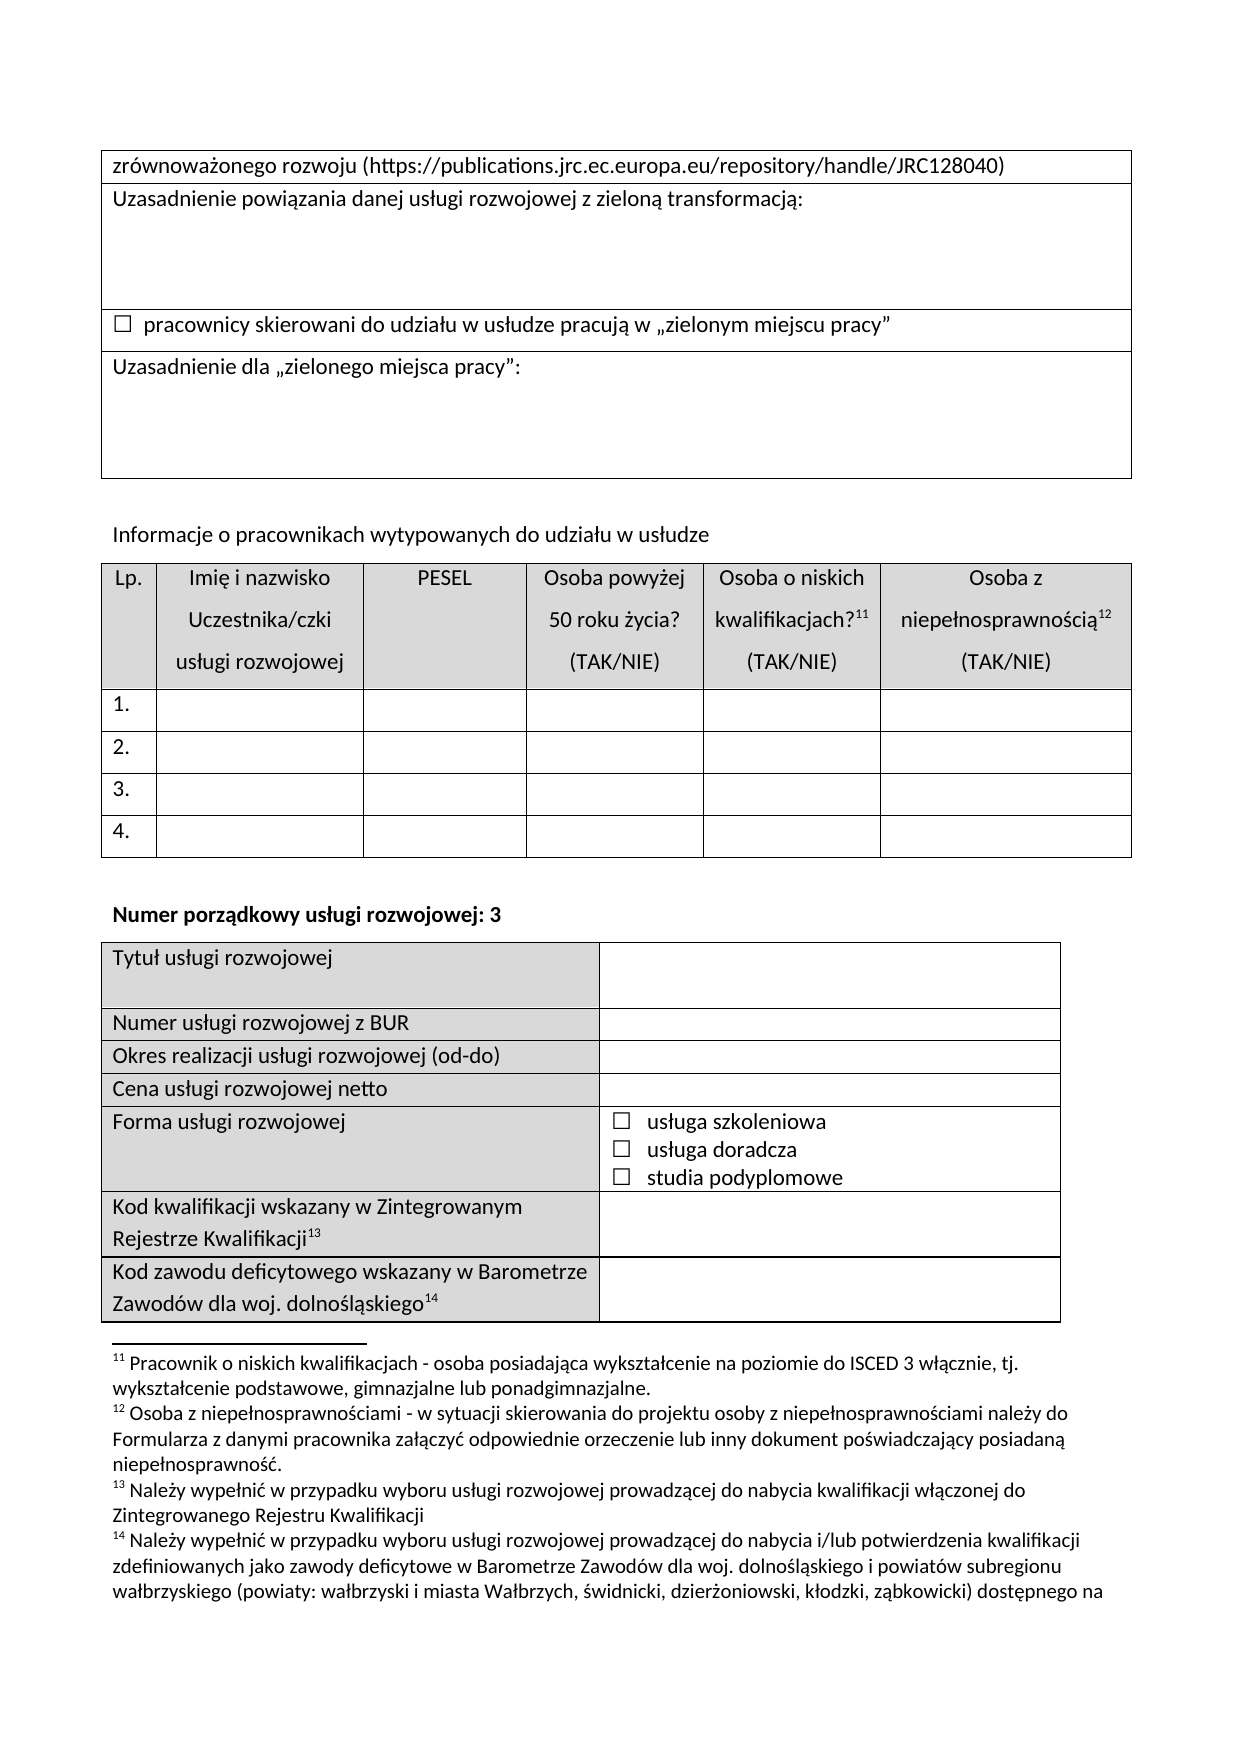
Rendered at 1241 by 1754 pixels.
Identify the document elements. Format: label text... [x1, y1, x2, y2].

table_cell Okres realizacji usługi rozwojowej (od-do) [102, 1041, 599, 1073]
table_cell [881, 732, 1131, 773]
text Numer porządkowy usługi rozwojowej: 3 [112, 900, 1128, 928]
table_header Tytuł usługi rozwojowej [102, 943, 599, 1007]
table_cell [881, 774, 1131, 815]
table_cell usługa szkoleniowa usługa doradcza studia podyplomowe [600, 1107, 1060, 1191]
table_cell [157, 816, 363, 857]
table_cell [527, 690, 703, 731]
table_cell [600, 1041, 1060, 1073]
table_cell Numer usługi rozwojowej z BUR [102, 1009, 599, 1040]
table_cell pracownicy skierowani do udziału w usłudze pracują w „zielonym miejscu pracy” [102, 310, 1131, 351]
table_cell Uzasadnienie powiązania danej usługi rozwojowej z zieloną transformacją: [102, 184, 1131, 309]
table_cell [704, 774, 880, 815]
table_cell [881, 816, 1131, 857]
table_cell [364, 690, 526, 731]
table_cell Kod kwalifikacji wskazany w Zintegrowanym Rejestrze Kwalifikacji [102, 1192, 599, 1256]
table_header Osoba z niepełnosprawnością (TAK/NIE) [881, 564, 1131, 688]
table_cell [600, 1074, 1060, 1106]
table_cell [600, 1258, 1060, 1321]
table_cell 4. [102, 816, 156, 857]
table_cell 3. [102, 774, 156, 815]
table_cell [157, 690, 363, 731]
table_cell 1. [102, 690, 156, 731]
table_cell Cena usługi rozwojowej netto [102, 1074, 599, 1106]
table_cell 2. [102, 732, 156, 773]
table_cell Kod zawodu deficytowego wskazany w Barometrze Zawodów dla woj. dolnośląskiego [102, 1258, 599, 1321]
table_cell [527, 816, 703, 857]
table_cell [157, 774, 363, 815]
table_cell Uzasadnienie dla „zielonego miejsca pracy”: [102, 352, 1131, 477]
table_cell [600, 1009, 1060, 1040]
table_cell [157, 732, 363, 773]
table_cell [364, 816, 526, 857]
table_cell [527, 774, 703, 815]
table_header PESEL [364, 564, 526, 688]
table_cell [704, 816, 880, 857]
table_cell [881, 690, 1131, 731]
table_header Lp. [102, 564, 156, 688]
table_cell [704, 690, 880, 731]
table_cell Forma usługi rozwojowej [102, 1107, 599, 1191]
table_header Osoba o niskich kwalifikacjach? (TAK/NIE) [704, 564, 880, 688]
table_cell [527, 732, 703, 773]
text Informacje o pracownikach wytypowanych do udziału w usłudze [112, 520, 1128, 548]
table_cell [364, 774, 526, 815]
table_header Osoba powyżej 50 roku życia? (TAK/NIE) [527, 564, 703, 688]
table_header Imię i nazwisko Uczestnika/czki usługi rozwojowej [157, 564, 363, 688]
table_header [600, 943, 1060, 1007]
table_cell [704, 732, 880, 773]
table_cell [364, 732, 526, 773]
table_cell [102, 151, 1131, 183]
table_cell [600, 1192, 1060, 1256]
